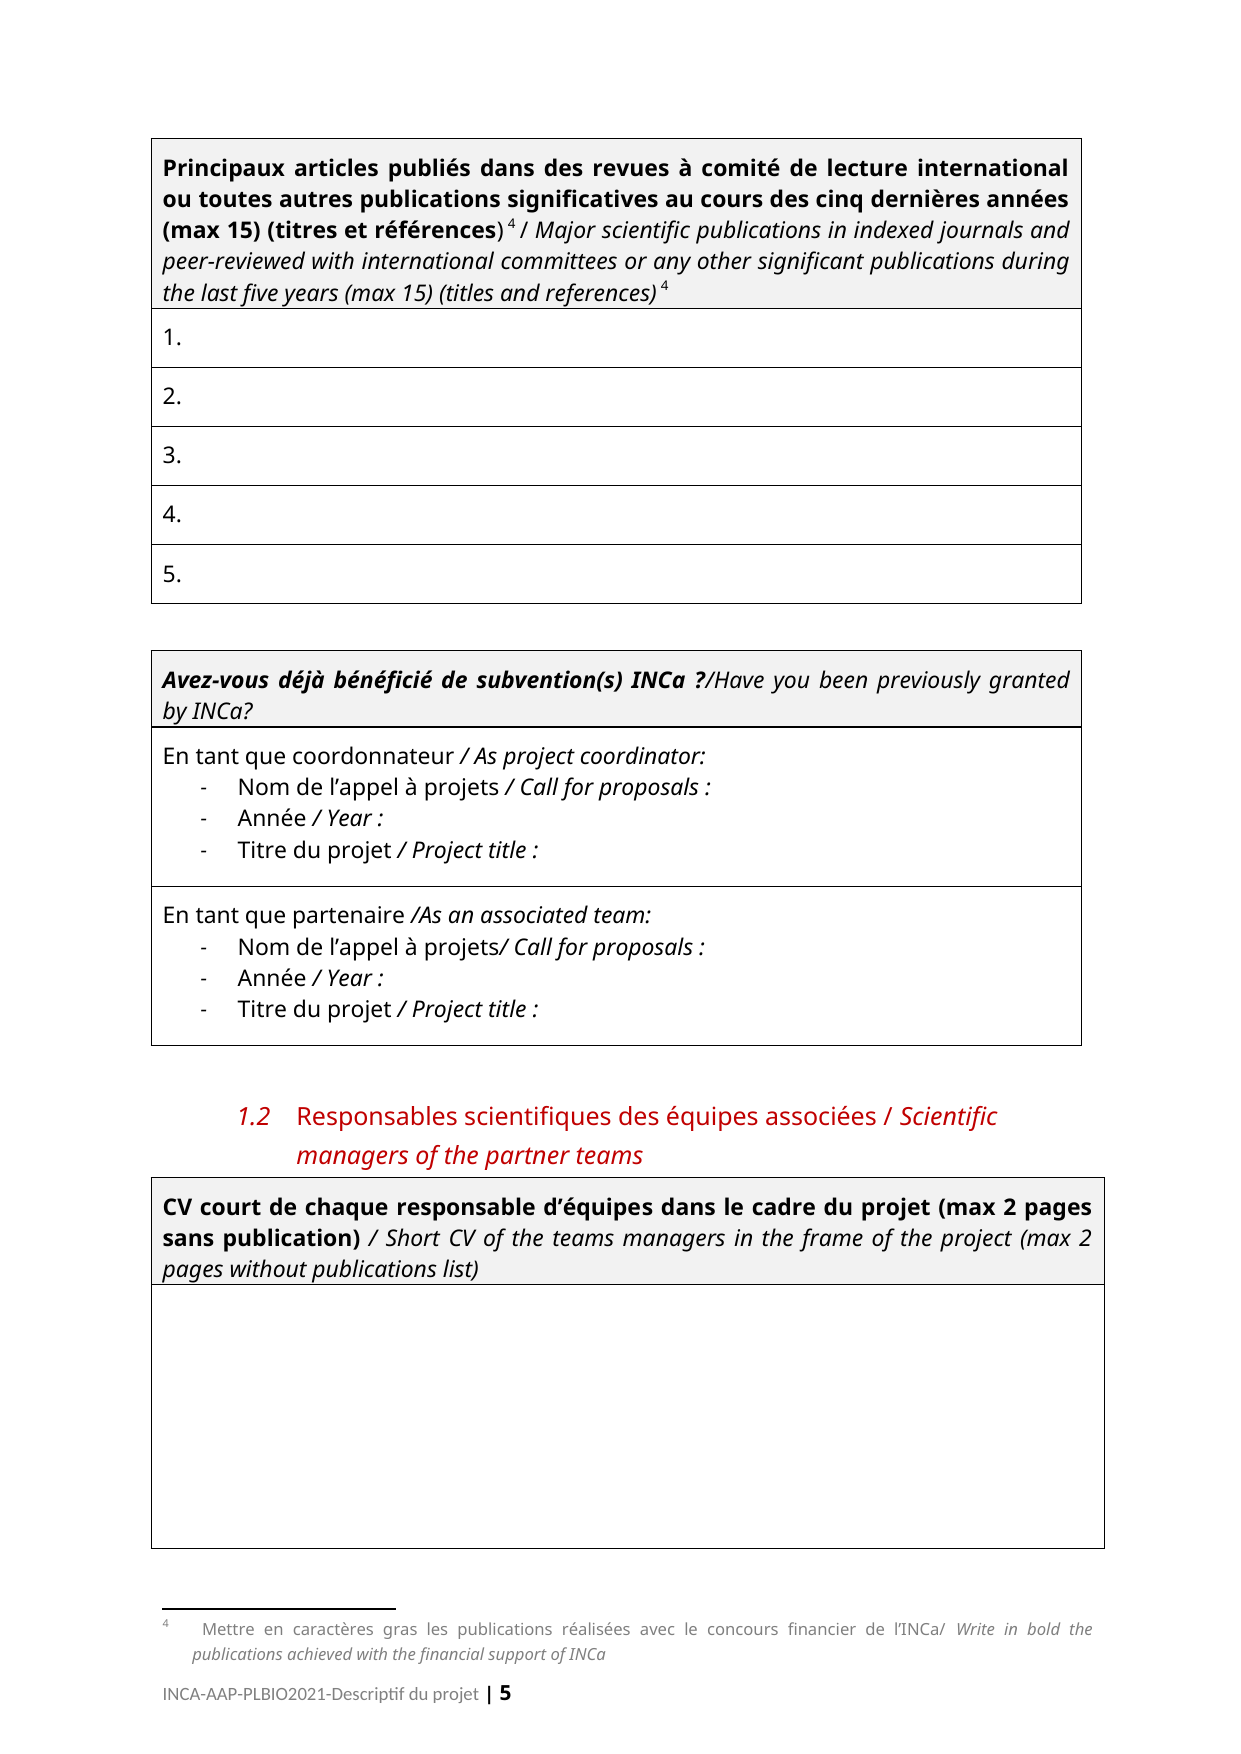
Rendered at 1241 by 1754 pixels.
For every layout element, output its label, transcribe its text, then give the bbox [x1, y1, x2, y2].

table_cell [152, 1285, 1104, 1548]
table_cell En tant que partenaire /As an associated team: Nom de l’appel à projets/ Call for proposals : Année / Year : Titre du projet / Project title : [152, 887, 1081, 1045]
table_cell 2. [152, 368, 1081, 426]
table_header Principaux articles publiés dans des revues à comité de lecture international ou toutes autres publications significatives au cours des cinq dernières années (max 15) (titres et références) / Major scientific publications in indexed journals and peer-reviewed with international committees or any other significant publications during the last five years (max 15) (titles and references) 4 [152, 139, 1081, 308]
table_cell 4. [152, 486, 1081, 544]
table_cell En tant que coordonnateur / As project coordinator: Nom de l’appel à projets / Call for proposals : Année / Year : Titre du projet / Project title : [152, 728, 1081, 886]
table_header CV court de chaque responsable d’équipes dans le cadre du projet (max 2 pages sans publication) / Short CV of the teams managers in the frame of the project (max 2 pages without publications list) [152, 1178, 1104, 1284]
table_cell 1. [152, 309, 1081, 367]
table_cell 3. [152, 427, 1081, 485]
table_cell 5. [152, 545, 1081, 603]
table_header Avez-vous déjà bénéficié de subvention(s) INCa ?/Have you been previously granted by INCa? [152, 651, 1081, 726]
subtitle Responsables scientifiques des équipes associées / Scientific managers of the partner teams [236, 1099, 1093, 1172]
